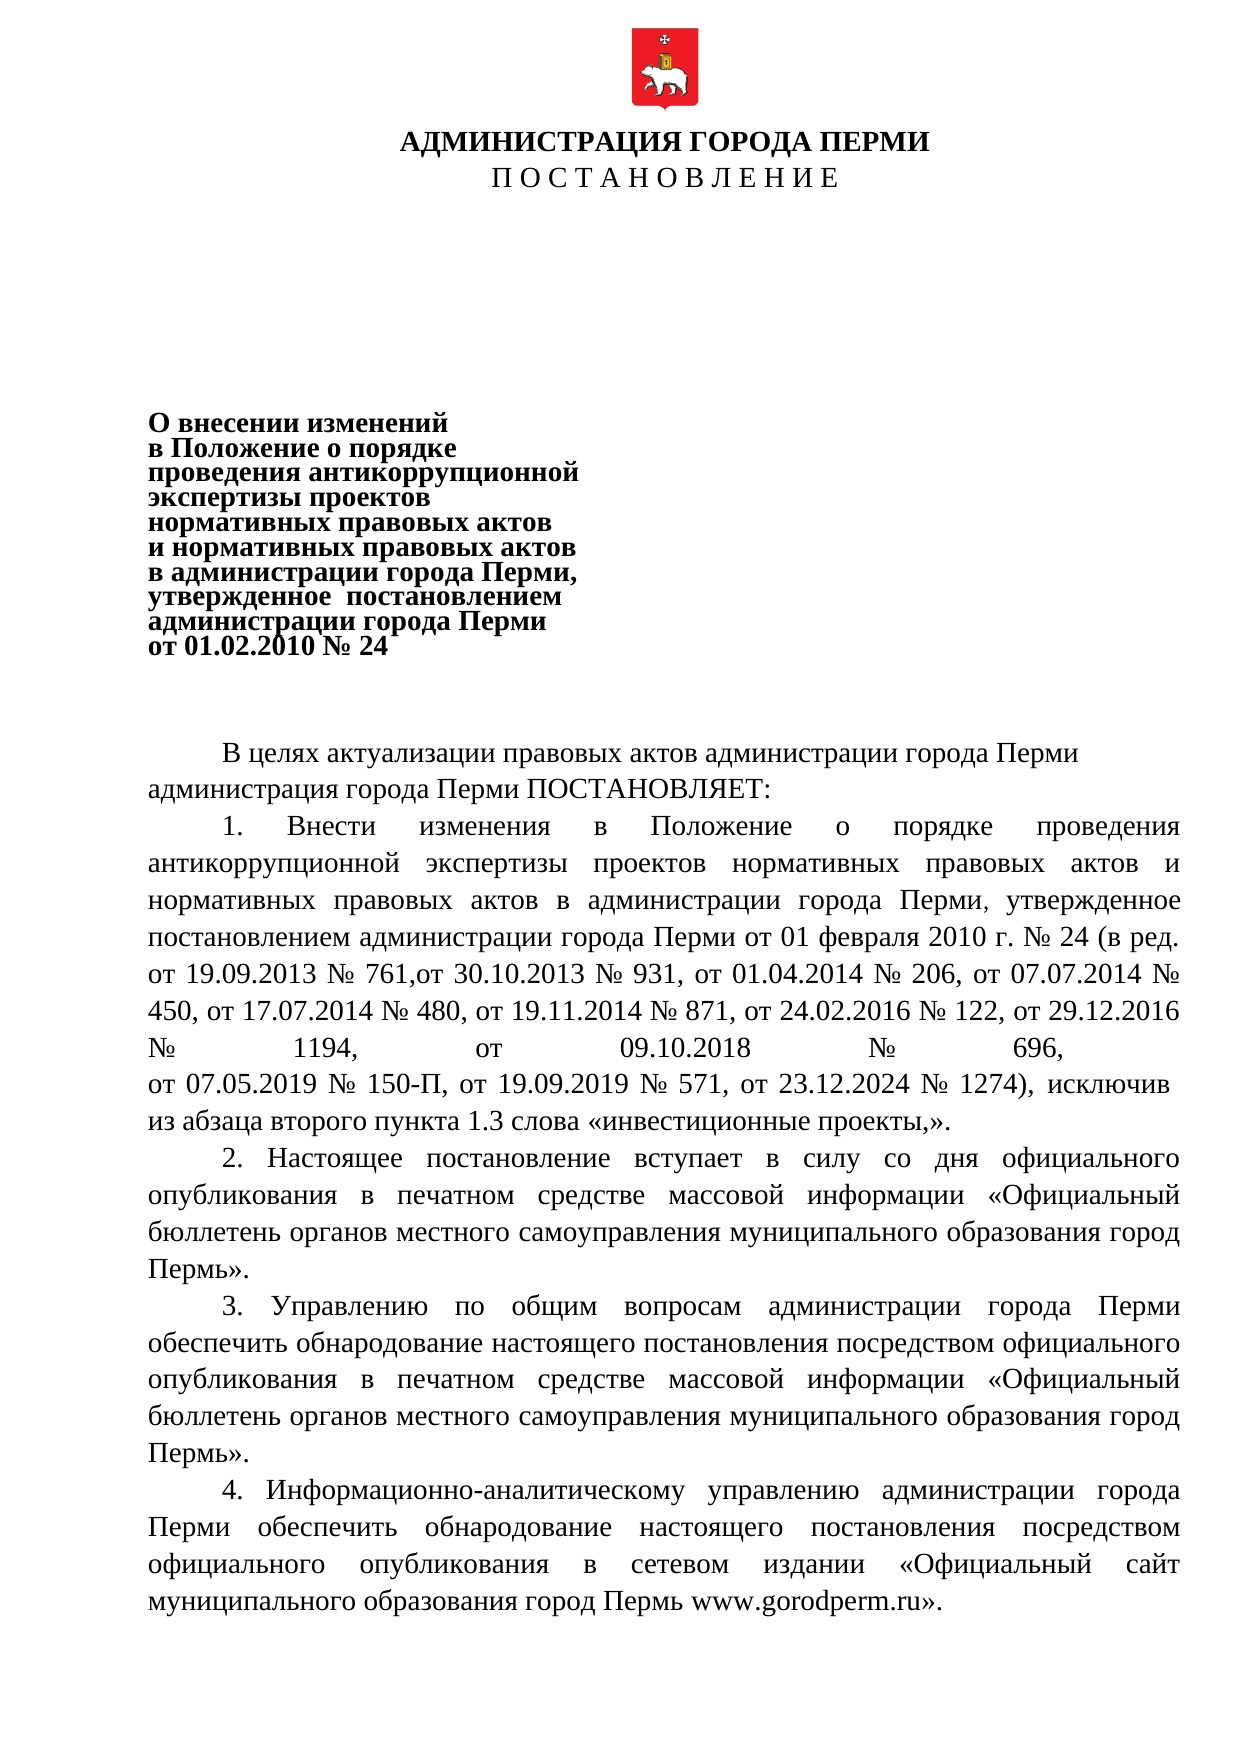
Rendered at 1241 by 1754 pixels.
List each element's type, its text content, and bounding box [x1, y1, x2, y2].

text администрация города Перми ПОСТАНОВЛЯЕТ: [148, 772, 1181, 805]
text 1. Внести изменения в Положение о порядке проведения антикоррупционной экспертизы проектов нормативных правовых актов и нормативных правовых актов в администрации города Перми, утвержденное постановлением администрации города Перми от 01 февраля 2010 г. № 24 (в ред. от 19.09.2013 № 761,от 30.10.2013 № 931, от 01.04.2014 № 206, от 07.07.2014 № 450, от 17.07.2014 № 480, от 19.11.2014 № 871, от 24.02.2016 № 122, от 29.12.2016 № 1194, от 09.10.2018 № 696, от 07.05.2019 № 150-П, от 19.09.2019 № 571, от 23.12.2024 № 1274), исключив из абзаца второго пункта 1.3 слова «инвестиционные проекты,». [148, 808, 1181, 1137]
text 3. Управлению по общим вопросам администрации города Перми обеспечить обнародование настоящего постановления посредством официального опубликования в печатном средстве массовой информации «Официальный бюллетень органов местного самоуправления муниципального образования город Пермь». [148, 1288, 1181, 1469]
text в Положение о порядке проведения антикоррупционной экспертизы проектов нормативных правовых актов и нормативных правовых актов в администрации города Перми, утвержденное постановлением администрации города Перми от 01.02.2010 № 24 [148, 437, 591, 660]
text О внесении изменений [148, 412, 576, 437]
picture [631, 28, 699, 110]
text 4. Информационно-аналитическому управлению администрации города Перми обеспечить обнародование настоящего постановления посредством официального опубликования в сетевом издании «Официальный сайт муниципального образования город Пермь www.gorodperm.ru». [148, 1472, 1181, 1616]
text В целях актуализации правовых актов администрации города Перми [148, 735, 1181, 768]
text 2. Настоящее постановление вступает в силу со дня официального опубликования в печатном средстве массовой информации «Официальный бюллетень органов местного самоуправления муниципального образования город Пермь». [148, 1140, 1181, 1284]
